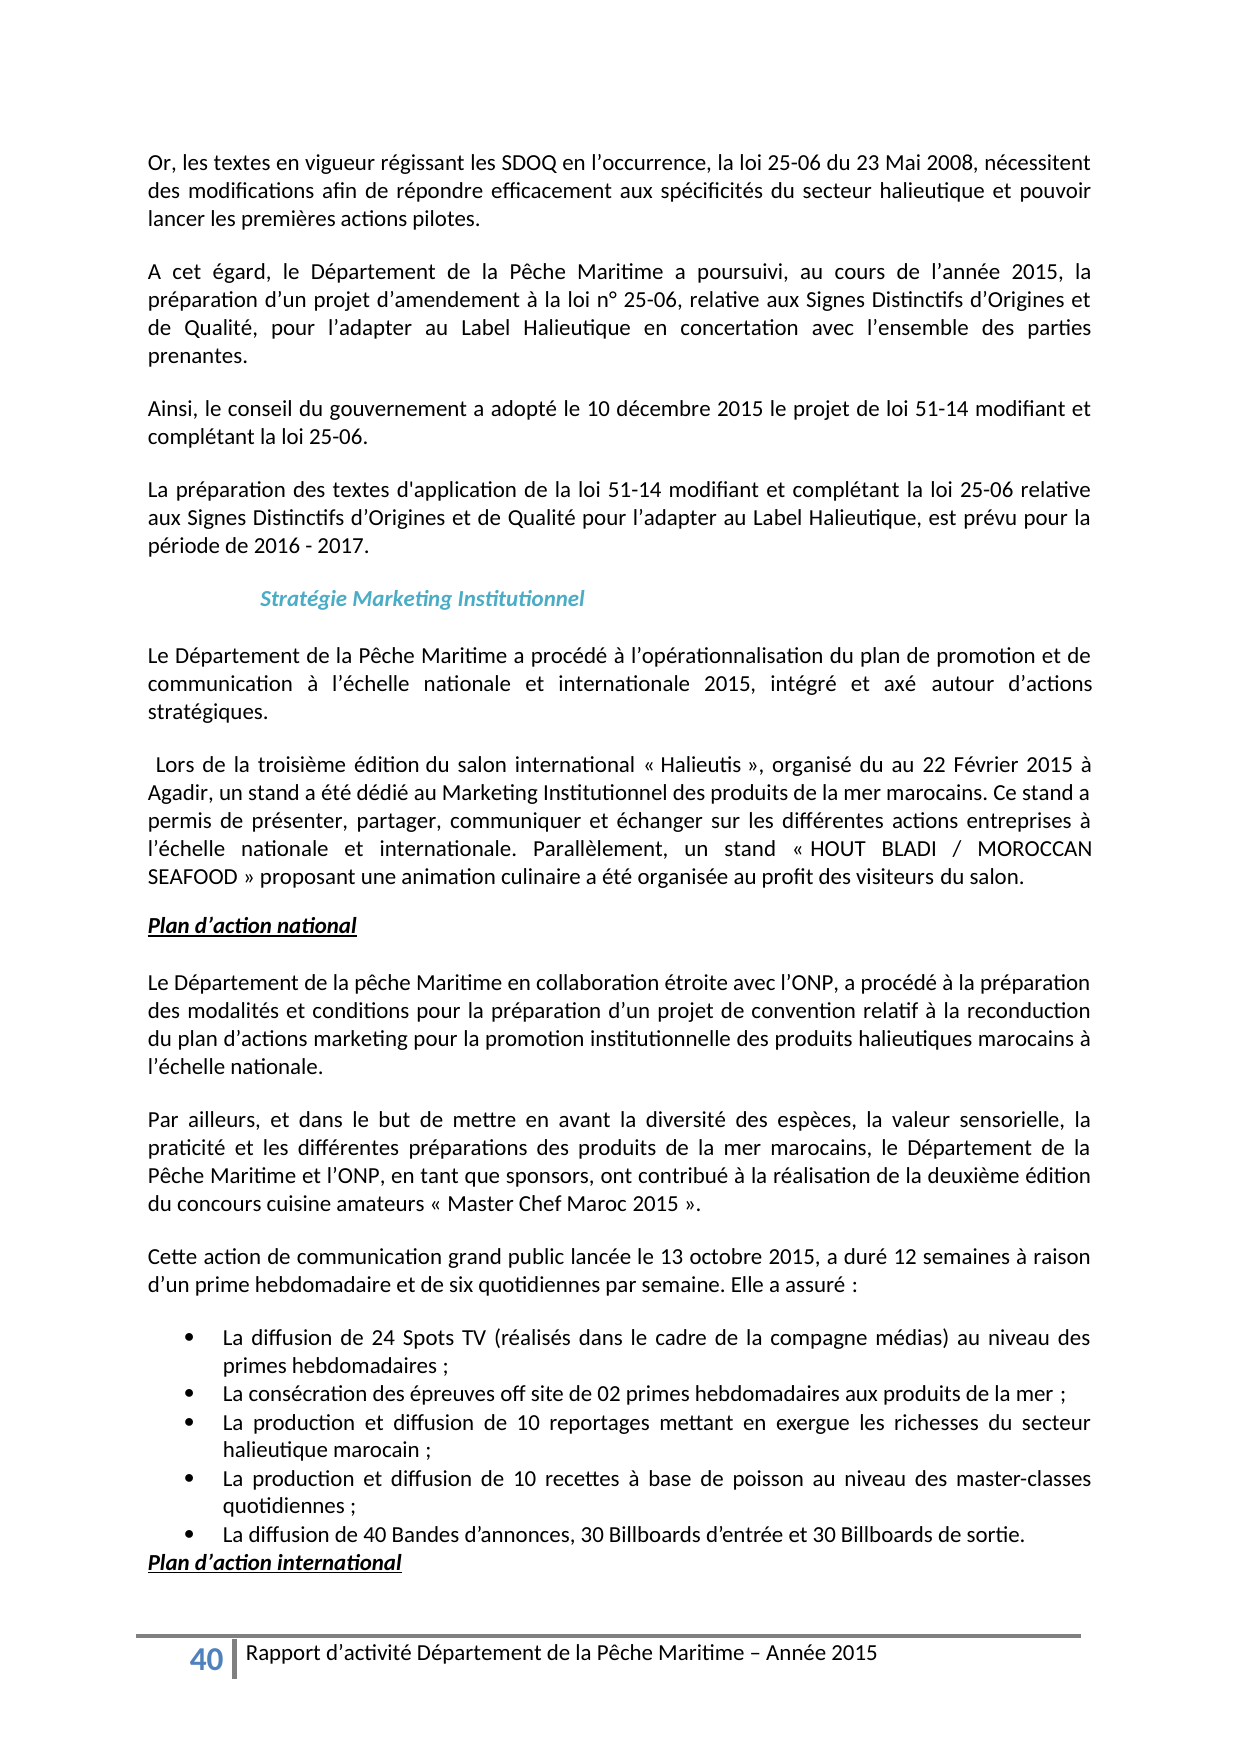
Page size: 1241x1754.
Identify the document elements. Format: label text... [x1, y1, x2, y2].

text Or, les textes en vigueur régissant les SDOQ en l’occurrence, la loi 25-06 du 23 Mai 2008, nécessitent des modifications afin de répondre efficacement aux spécificités du secteur halieutique et pouvoir lancer les premières actions pilotes. [148, 148, 1093, 232]
text A cet égard, le Département de la Pêche Maritime a poursuivi, au cours de l’année 2015, la préparation d’un projet d’amendement à la loi n° 25-06, relative aux Signes Distinctifs d’Origines et de Qualité, pour l’adapter au Label Halieutique en concertation avec l’ensemble des parties prenantes. [148, 257, 1093, 369]
list La production et diffusion de 10 recettes à base de poisson au niveau des master-classes quotidiennes ; [185, 1464, 1093, 1520]
list La production et diffusion de 10 reportages mettant en exergue les richesses du secteur halieutique marocain ; [185, 1408, 1093, 1464]
text Ainsi, le conseil du gouvernement a adopté le 10 décembre 2015 le projet de loi 51-14 modifiant et complétant la loi 25-06. [148, 394, 1093, 450]
text Cette action de communication grand public lancée le 13 octobre 2015, a duré 12 semaines à raison d’un prime hebdomadaire et de six quotidiennes par semaine. Elle a assuré : [148, 1242, 1093, 1298]
text Plan d’action international [148, 1548, 1093, 1576]
list Stratégie Marketing Institutionnel [260, 584, 1093, 612]
list La diffusion de 24 Spots TV (réalisés dans le cadre de la compagne médias) au niveau des primes hebdomadaires ; [185, 1323, 1093, 1379]
text Par ailleurs, et dans le but de mettre en avant la diversité des espèces, la valeur sensorielle, la praticité et les différentes préparations des produits de la mer marocains, le Département de la Pêche Maritime et l’ONP, en tant que sponsors, ont contribué à la réalisation de la deuxième édition du concours cuisine amateurs « Master Chef Maroc 2015 ». [148, 1105, 1093, 1217]
list La diffusion de 40 Bandes d’annonces, 30 Billboards d’entrée et 30 Billboards de sortie. [185, 1520, 1093, 1548]
text Le Département de la pêche Maritime en collaboration étroite avec l’ONP, a procédé à la préparation des modalités et conditions pour la préparation d’un projet de convention relatif à la reconduction du plan d’actions marketing pour la promotion institutionnelle des produits halieutiques marocains à l’échelle nationale. [148, 968, 1093, 1080]
list La consécration des épreuves off site de 02 primes hebdomadaires aux produits de la mer ; [185, 1379, 1093, 1408]
text Le Département de la Pêche Maritime a procédé à l’opérationnalisation du plan de promotion et de communication à l’échelle nationale et internationale 2015, intégré et axé autour d’actions stratégiques. [148, 641, 1093, 725]
text Plan d’action national [148, 911, 1093, 939]
text La préparation des textes d'application de la loi 51-14 modifiant et complétant la loi 25-06 relative aux Signes Distinctifs d’Origines et de Qualité pour l’adapter au Label Halieutique, est prévu pour la période de 2016 - 2017. [148, 475, 1093, 559]
text Lors de la troisième édition du salon international « Halieutis », organisé du au 22 Février 2015 à Agadir, un stand a été dédié au Marketing Institutionnel des produits de la mer marocains. Ce stand a permis de présenter, partager, communiquer et échanger sur les différentes actions entreprises à l’échelle nationale et internationale. Parallèlement, un stand « HOUT BLADI / MOROCCAN SEAFOOD » proposant une animation culinaire a été organisée au profit des visiteurs du salon. [148, 750, 1093, 890]
